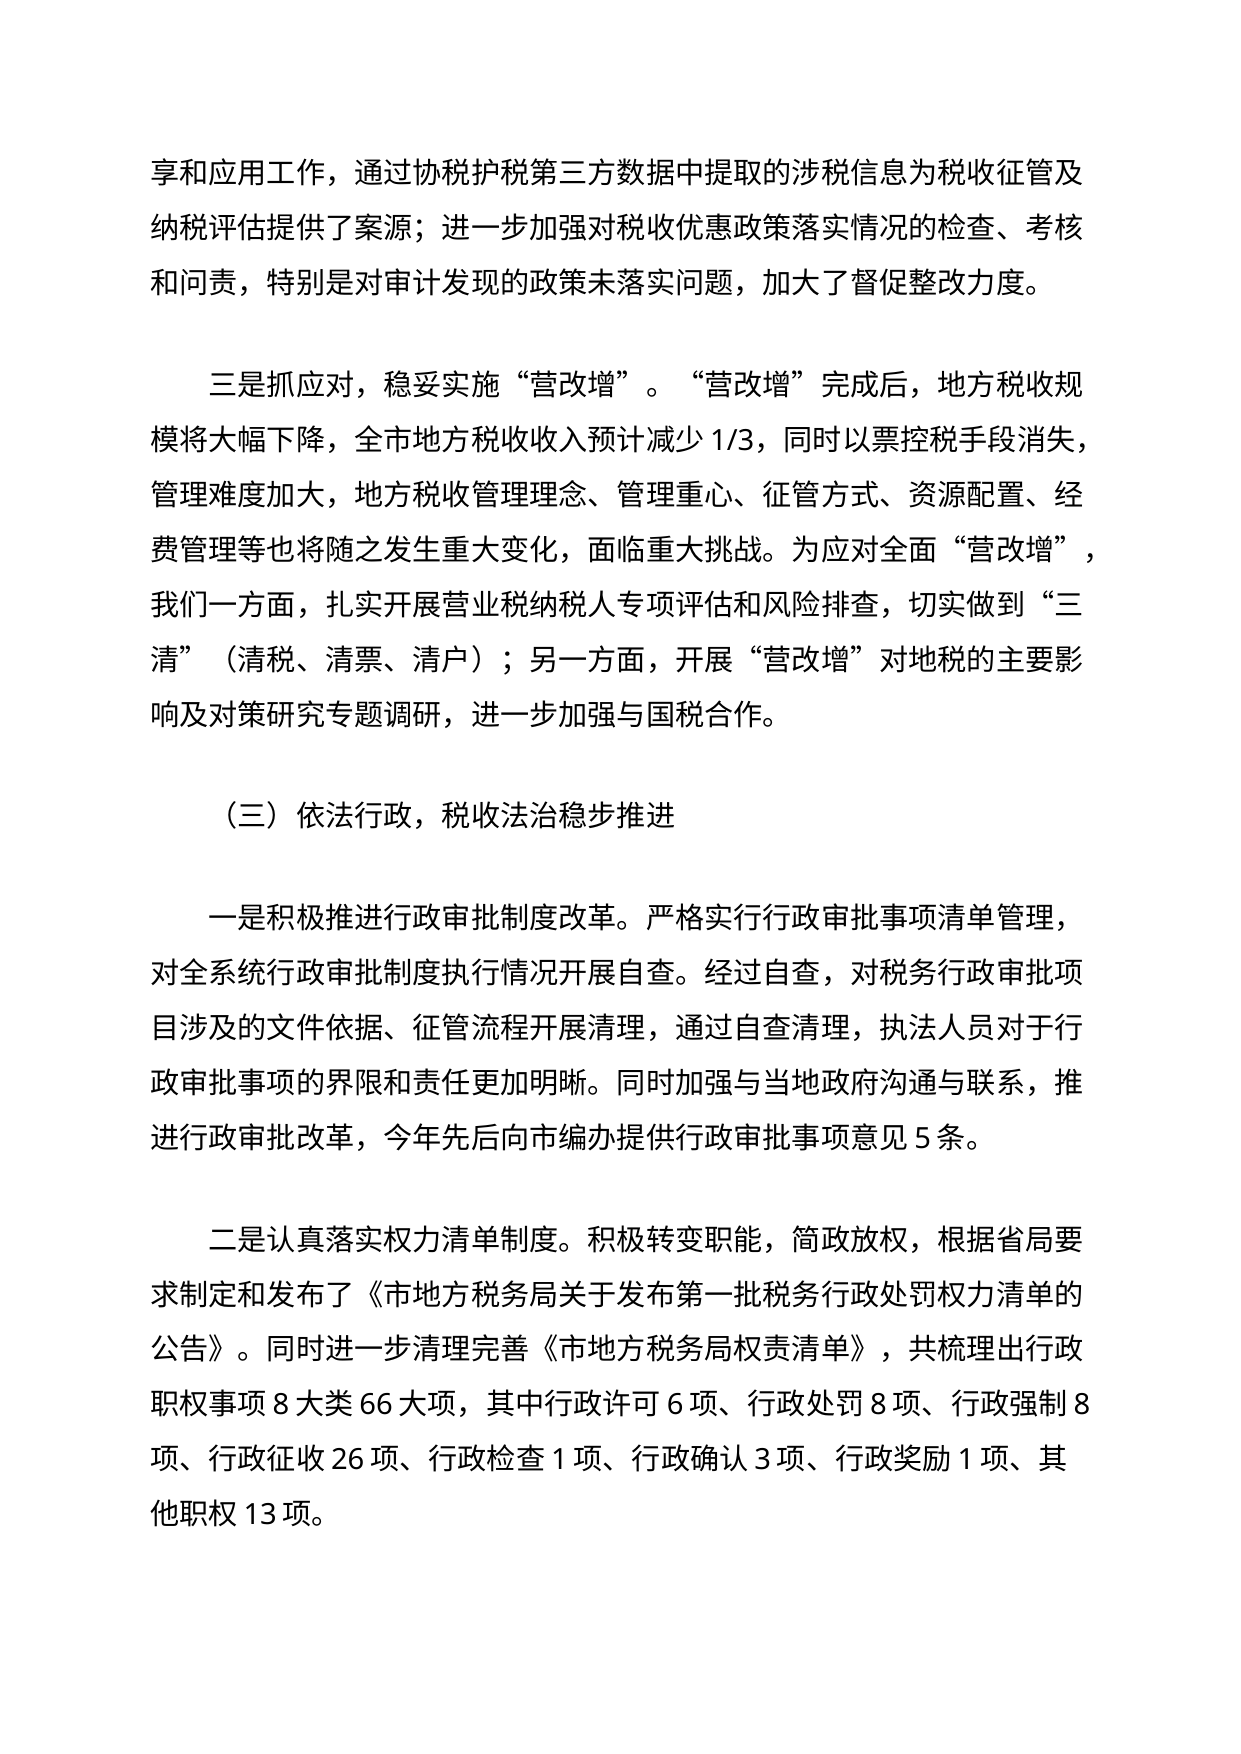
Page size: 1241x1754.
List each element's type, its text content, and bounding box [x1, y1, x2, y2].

text （三）依法行政，税收法治稳步推进 [150, 793, 1090, 835]
text 二是认真落实权力清单制度。积极转变职能，简政放权，根据省局要求制定和发布了《市地方税务局关于发布第一批税务行政处罚权力清单的公告》。同时进一步清理完善《市地方税务局权责清单》，共梳理出行政职权事项8大类66大项，其中行政许可6项、行政处罚8项、行政强制8项、行政征收26项、行政检查1项、行政确认3项、行政奖励1项、其他职权13项。 [150, 1216, 1090, 1533]
text 一是积极推进行政审批制度改革。严格实行行政审批事项清单管理，对全系统行政审批制度执行情况开展自查。经过自查，对税务行政审批项目涉及的文件依据、征管流程开展清理，通过自查清理，执法人员对于行政审批事项的界限和责任更加明晰。同时加强与当地政府沟通与联系，推进行政审批改革，今年先后向市编办提供行政审批事项意见5条。 [150, 894, 1090, 1157]
text 三是抓应对，稳妥实施“营改增”。“营改增”完成后，地方税收规模将大幅下降，全市地方税收收入预计减少1/3，同时以票控税手段消失，管理难度加大，地方税收管理理念、管理重心、征管方式、资源配置、经费管理等也将随之发生重大变化，面临重大挑战。为应对全面“营改增”，我们一方面，扎实开展营业税纳税人专项评估和风险排查，切实做到“三清”（清税、清票、清户）；另一方面，开展“营改增”对地税的主要影响及对策研究专题调研，进一步加强与国税合作。 [150, 362, 1090, 733]
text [150, 150, 1090, 302]
